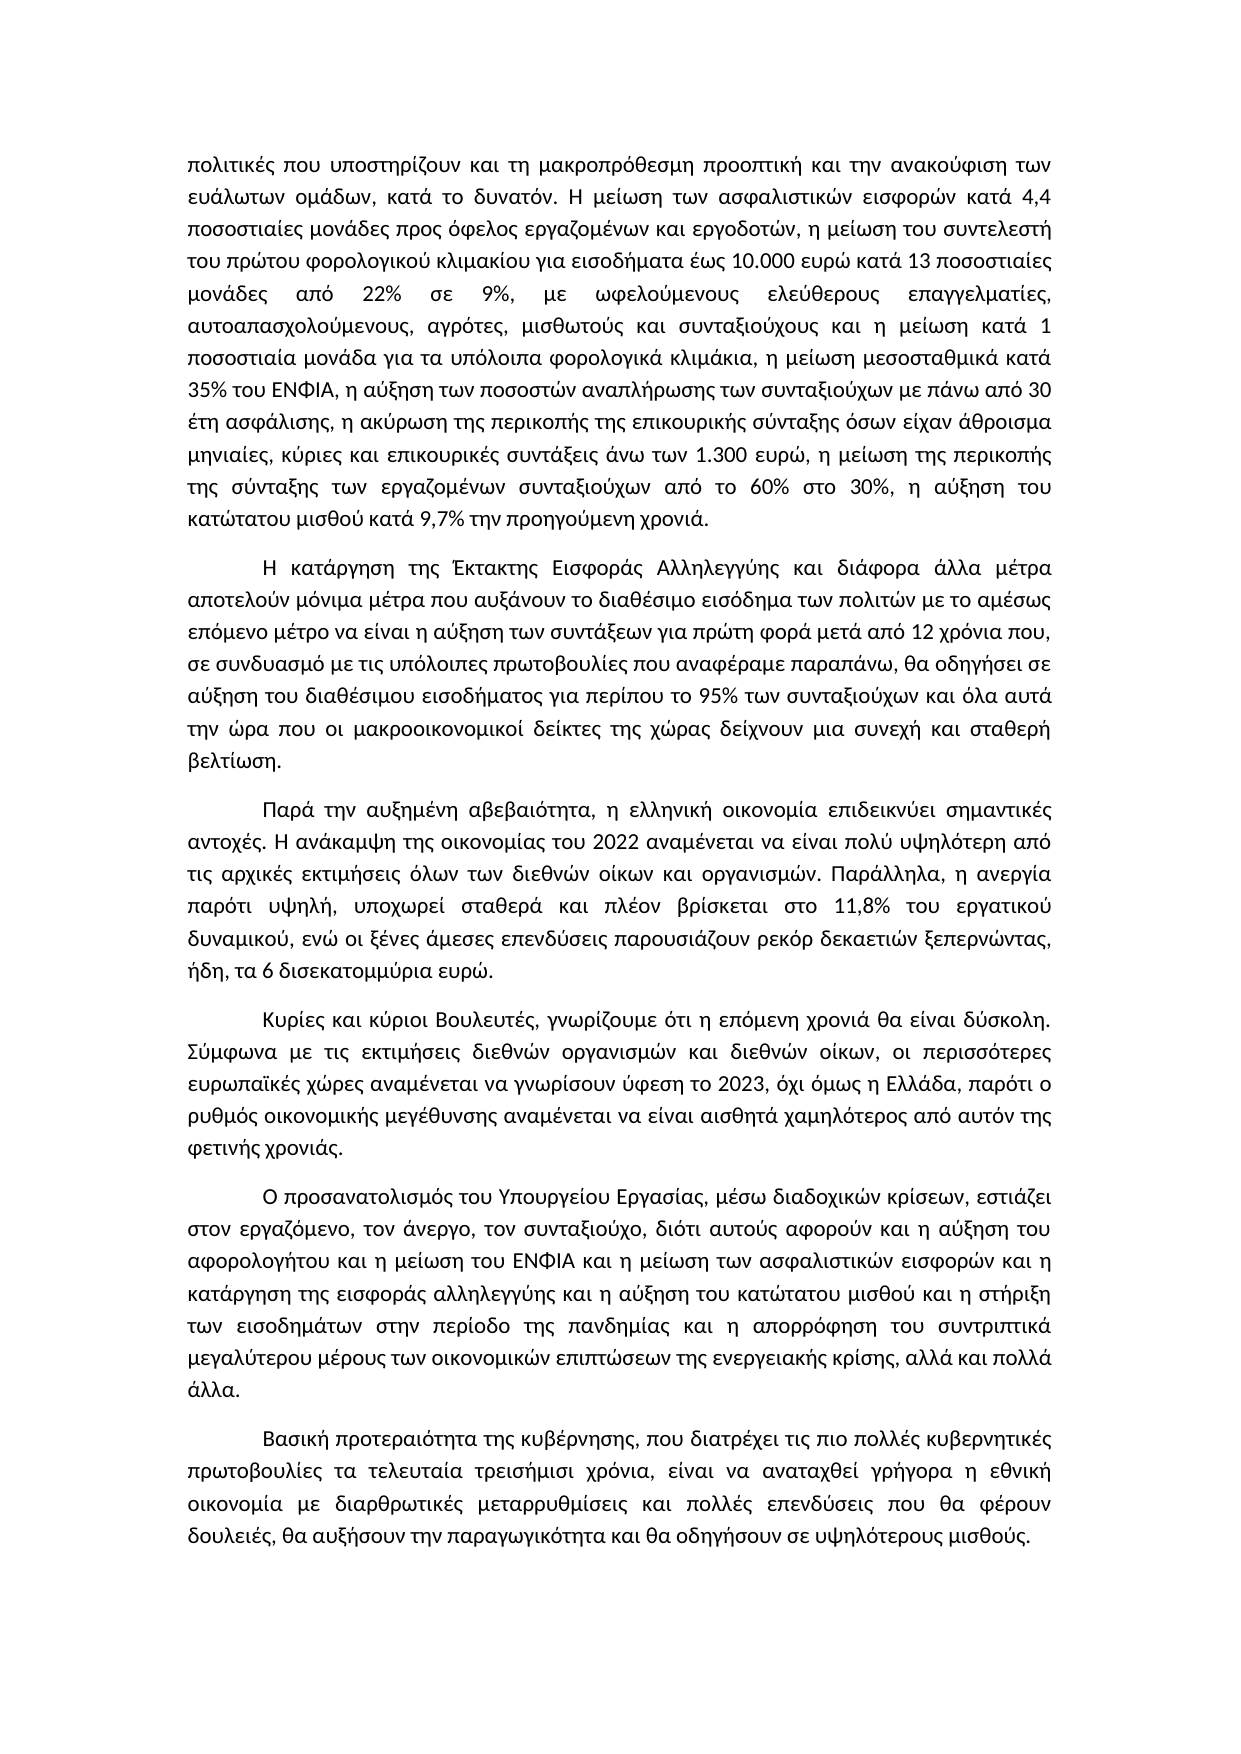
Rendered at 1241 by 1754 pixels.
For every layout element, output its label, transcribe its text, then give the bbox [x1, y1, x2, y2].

text Ο προσανατολισμός του Υπουργείου Εργασίας, μέσω διαδοχικών κρίσεων, εστιάζει στον εργαζόμενο, τον άνεργο, τον συνταξιούχο, διότι αυτούς αφορούν και η αύξηση του αφορολογήτου και η μείωση του ΕΝΦΙΑ και η μείωση των ασφαλιστικών εισφορών και η κατάργηση της εισφοράς αλληλεγγύης και η αύξηση του κατώτατου μισθού και η στήριξη των εισοδημάτων στην περίοδο της πανδημίας και η απορρόφηση του συντριπτικά μεγαλύτερου μέρους των οικονομικών επιπτώσεων της ενεργειακής κρίσης, αλλά και πολλά άλλα. [187, 1182, 1053, 1403]
text Παρά την αυξημένη αβεβαιότητα, η ελληνική οικονομία επιδεικνύει σημαντικές αντοχές. Η ανάκαμψη της οικονομίας του 2022 αναμένεται να είναι πολύ υψηλότερη από τις αρχικές εκτιμήσεις όλων των διεθνών οίκων και οργανισμών. Παράλληλα, η ανεργία παρότι υψηλή, υποχωρεί σταθερά και πλέον βρίσκεται στο 11,8% του εργατικού δυναμικού, ενώ οι ξένες άμεσες επενδύσεις παρουσιάζουν ρεκόρ δεκαετιών ξεπερνώντας, ήδη, τα 6 δισεκατομμύρια ευρώ. [187, 795, 1053, 984]
text Η κατάργηση της Έκτακτης Εισφοράς Αλληλεγγύης και διάφορα άλλα μέτρα αποτελούν μόνιμα μέτρα που αυξάνουν το διαθέσιμο εισόδημα των πολιτών με το αμέσως επόμενο μέτρο να είναι η αύξηση των συντάξεων για πρώτη φορά μετά από 12 χρόνια που, σε συνδυασμό με τις υπόλοιπες πρωτοβουλίες που αναφέραμε παραπάνω, θα οδηγήσει σε αύξηση του διαθέσιμου εισοδήματος για περίπου το 95% των συνταξιούχων και όλα αυτά την ώρα που οι μακροοικονομικοί δείκτες της χώρας δείχνουν μια συνεχή και σταθερή βελτίωση. [187, 553, 1053, 774]
text Κυρίες και κύριοι Βουλευτές, γνωρίζουμε ότι η επόμενη χρονιά θα είναι δύσκολη. Σύμφωνα με τις εκτιμήσεις διεθνών οργανισμών και διεθνών οίκων, οι περισσότερες ευρωπαϊκές χώρες αναμένεται να γνωρίσουν ύφεση το 2023, όχι όμως η Ελλάδα, παρότι ο ρυθμός οικονομικής μεγέθυνσης αναμένεται να είναι αισθητά χαμηλότερος από αυτόν της φετινής χρονιάς. [187, 1005, 1053, 1161]
text Βασική προτεραιότητα της κυβέρνησης, που διατρέχει τις πιο πολλές κυβερνητικές πρωτοβουλίες τα τελευταία τρεισήμισι χρόνια, είναι να αναταχθεί γρήγορα η εθνική οικονομία με διαρθρωτικές μεταρρυθμίσεις και πολλές επενδύσεις που θα φέρουν δουλειές, θα αυξήσουν την παραγωγικότητα και θα οδηγήσουν σε υψηλότερους μισθούς. [187, 1424, 1053, 1549]
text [187, 150, 1053, 532]
